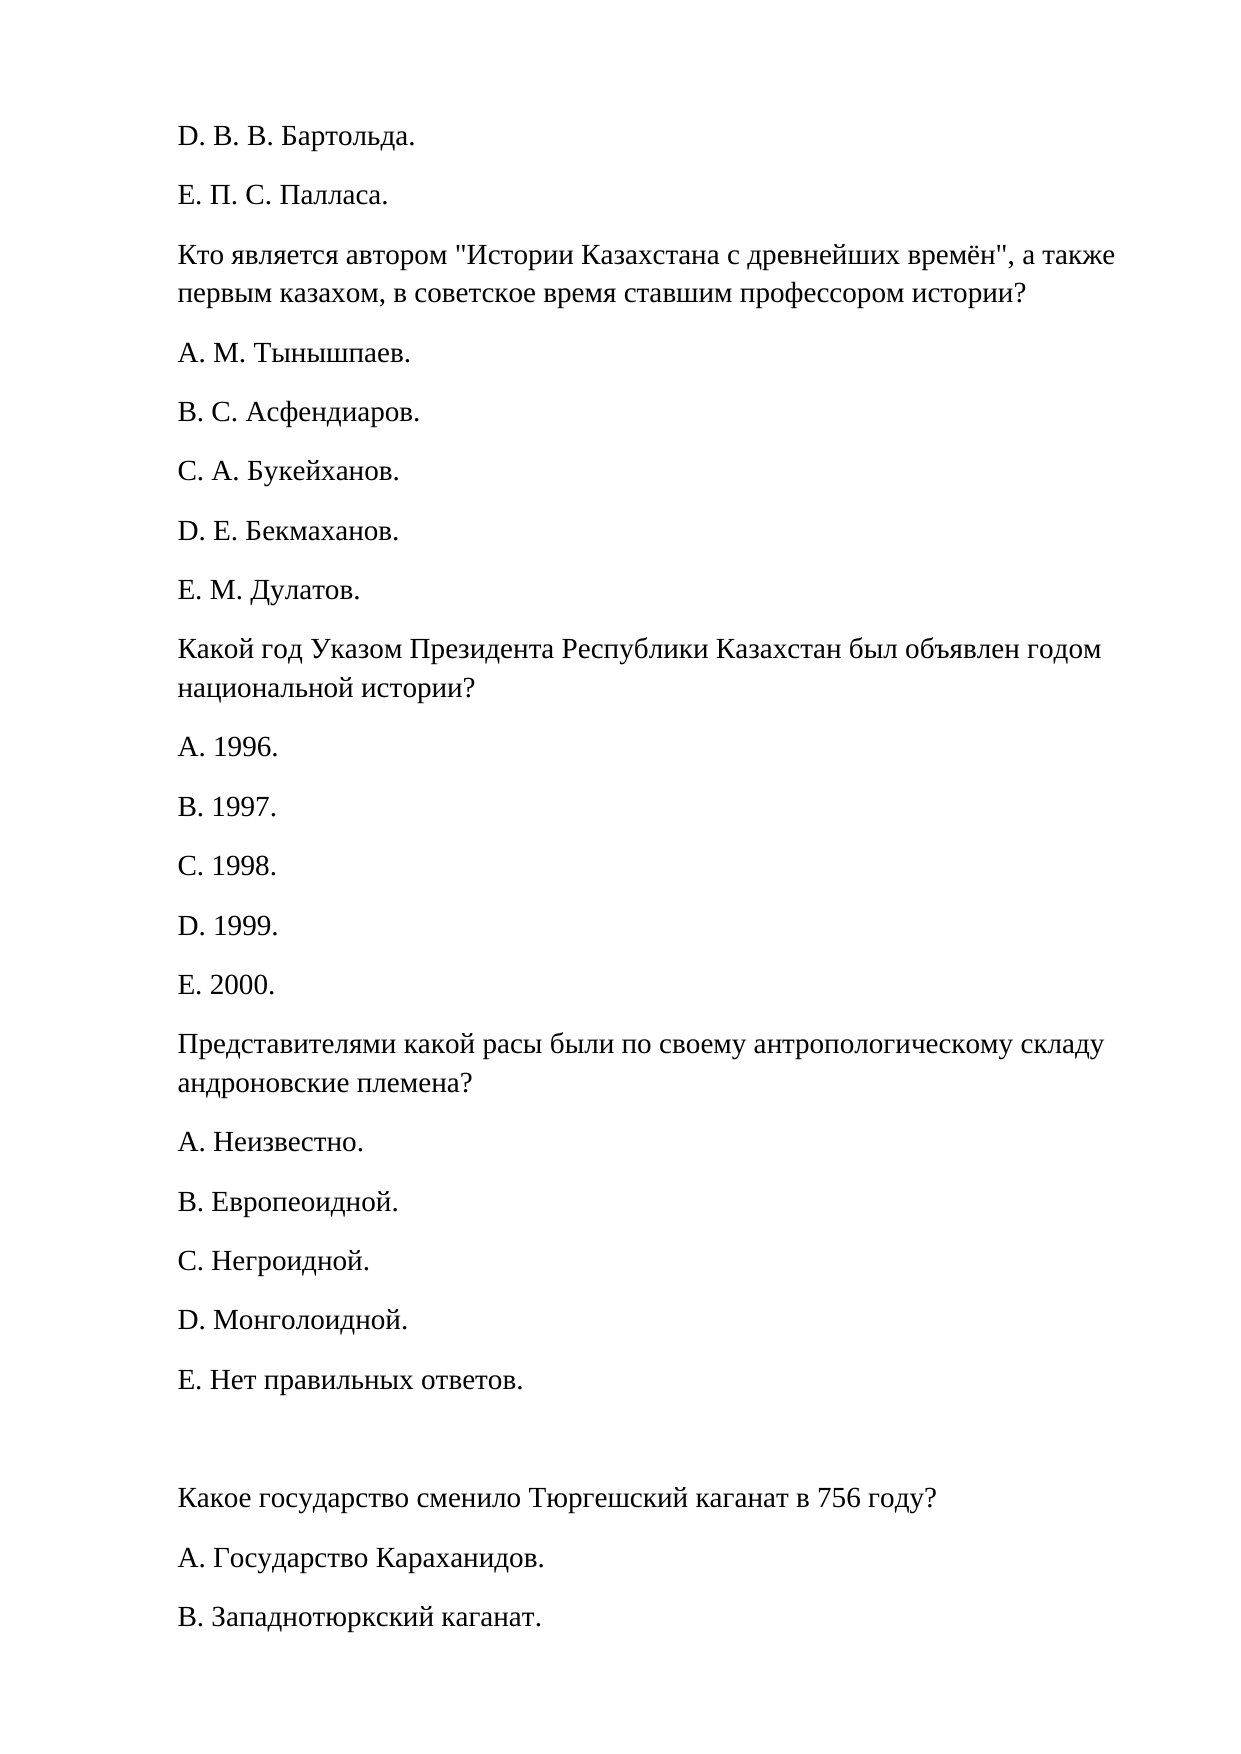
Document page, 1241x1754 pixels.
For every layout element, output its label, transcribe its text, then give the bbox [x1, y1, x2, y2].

text D. 1999. [177, 908, 1152, 941]
text B. Европеоидной. [177, 1184, 1152, 1217]
text A. Государство Караханидов. [177, 1540, 1152, 1573]
text D. Монголоидной. [177, 1302, 1152, 1336]
text E. Нет правильных ответов. [177, 1362, 1152, 1395]
text Какое государство сменило Тюргешский каганат в 756 году? [177, 1481, 1152, 1514]
text A. 1996. [177, 729, 1152, 763]
text Представителями какой расы были по своему антропологическому складу андроновские племена? [177, 1026, 1152, 1098]
text C. А. Букейханов. [177, 453, 1152, 487]
text E. М. Дулатов. [177, 572, 1152, 606]
text D. Е. Бекмаханов. [177, 513, 1152, 546]
text E. П. С. Палласа. [177, 177, 1152, 211]
text C. Негроидной. [177, 1243, 1152, 1277]
text B. С. Асфендиаров. [177, 394, 1152, 428]
text B. Западнотюркский каганат. [177, 1599, 1152, 1633]
text E. 2000. [177, 967, 1152, 1001]
text A. М. Тынышпаев. [177, 335, 1152, 368]
text C. 1998. [177, 848, 1152, 882]
text D. В. В. Бартольда. [177, 118, 1152, 152]
text Какой год Указом Президента Республики Казахстан был объявлен годом национальной истории? [177, 632, 1152, 704]
text B. 1997. [177, 789, 1152, 822]
text Кто является автором "Истории Казахстана с древнейших времён", а также первым казахом, в советское время ставшим профессором истории? [177, 237, 1152, 309]
text A. Неизвестно. [177, 1124, 1152, 1158]
